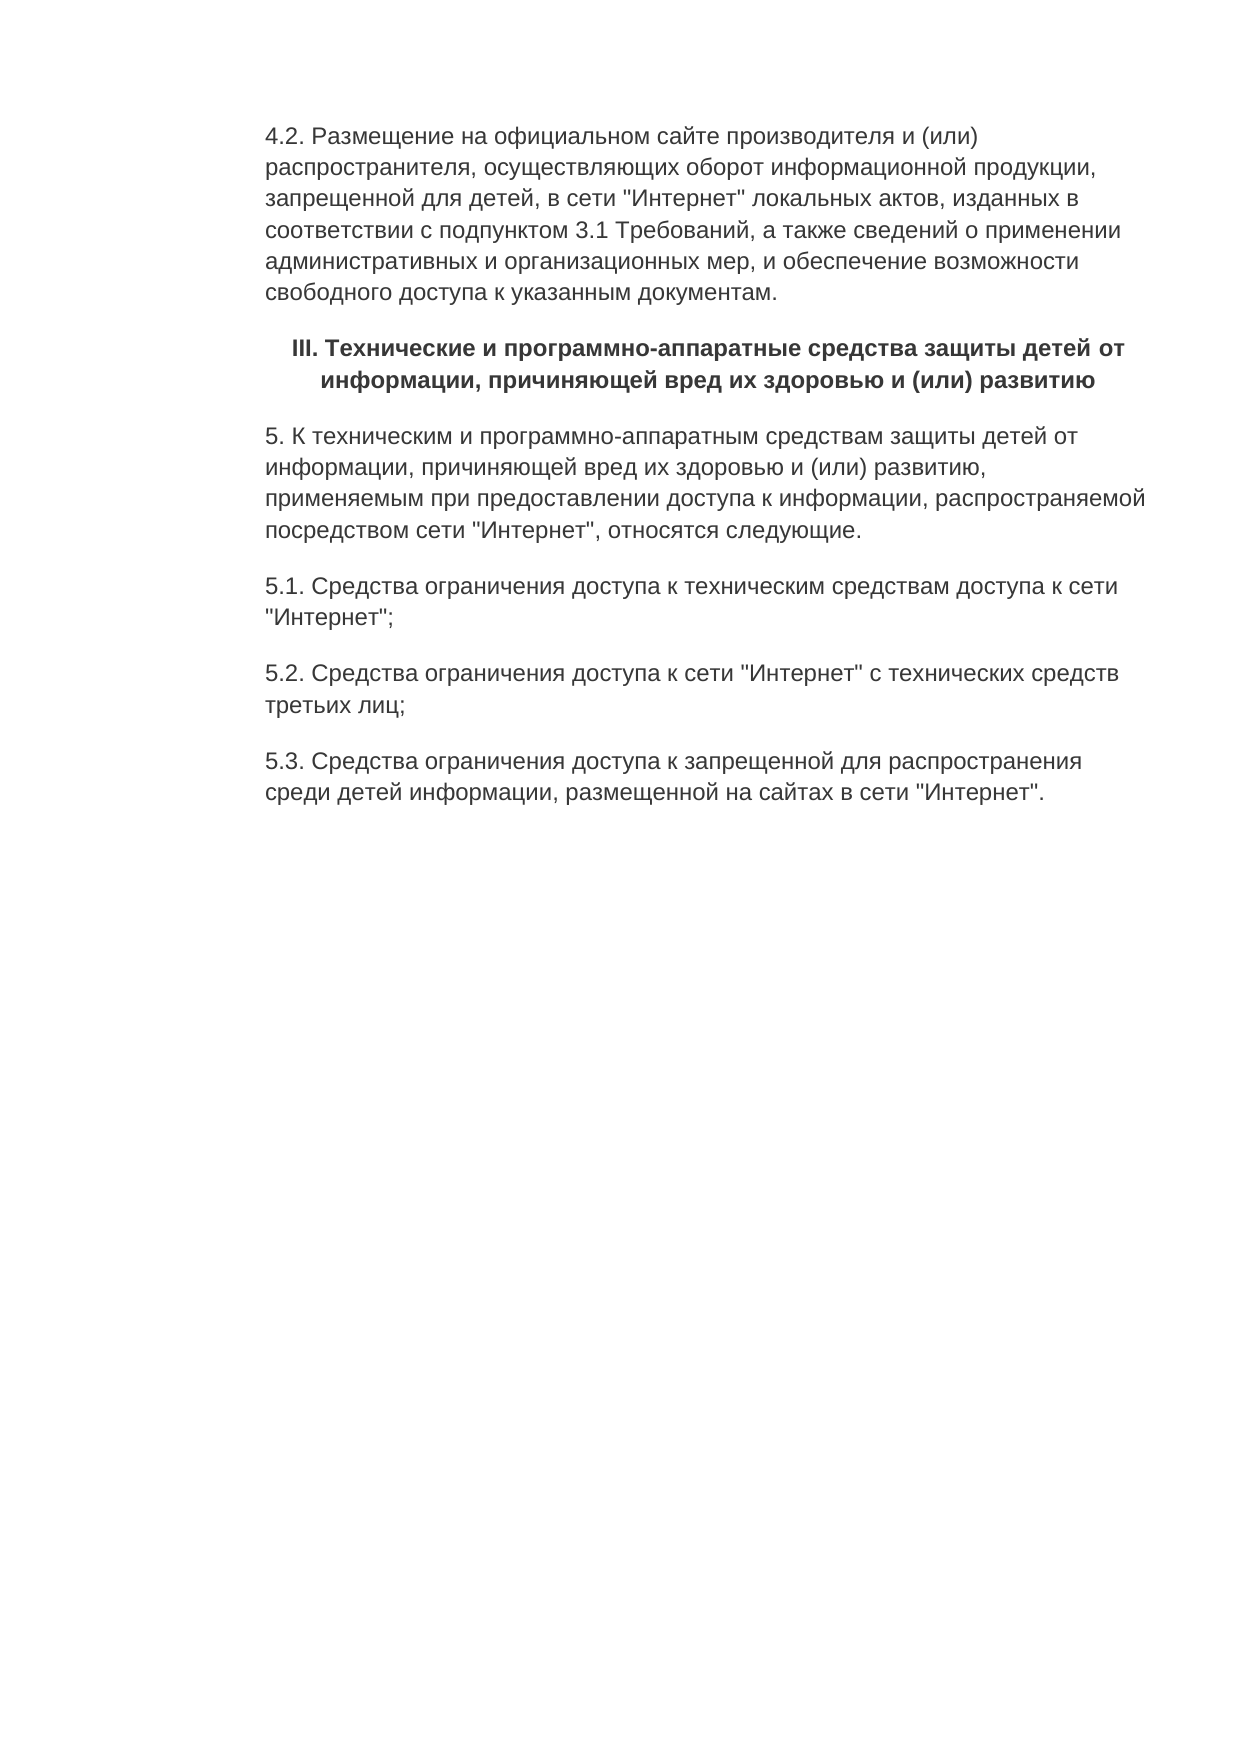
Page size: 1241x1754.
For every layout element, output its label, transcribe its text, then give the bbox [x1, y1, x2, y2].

text 5.2. Средства ограничения доступа к сети "Интернет" с технических средств третьих лиц; [265, 656, 1152, 718]
text 5. К техническим и программно-аппаратным средствам защиты детей от информации, причиняющей вред их здоровью и (или) развитию, применяемым при предоставлении доступа к информации, распространяемой посредством сети "Интернет", относятся следующие. [265, 418, 1152, 543]
text III. Технические и программно-аппаратные средства защиты детей от информации, причиняющей вред их здоровью и (или) развитию [265, 331, 1152, 393]
text 5.1. Средства ограничения доступа к техническим средствам доступа к сети "Интернет"; [265, 568, 1152, 631]
text 5.3. Средства ограничения доступа к запрещенной для распространения среди детей информации, размещенной на сайтах в сети "Интернет". [265, 743, 1152, 806]
text 4.2. Размещение на официальном сайте производителя и (или) распространителя, осуществляющих оборот информационной продукции, запрещенной для детей, в сети "Интернет" локальных актов, изданных в соответствии с подпунктом 3.1 Требований, а также сведений о применении административных и организационных мер, и обеспечение возможности свободного доступа к указанным документам. [265, 118, 1152, 306]
